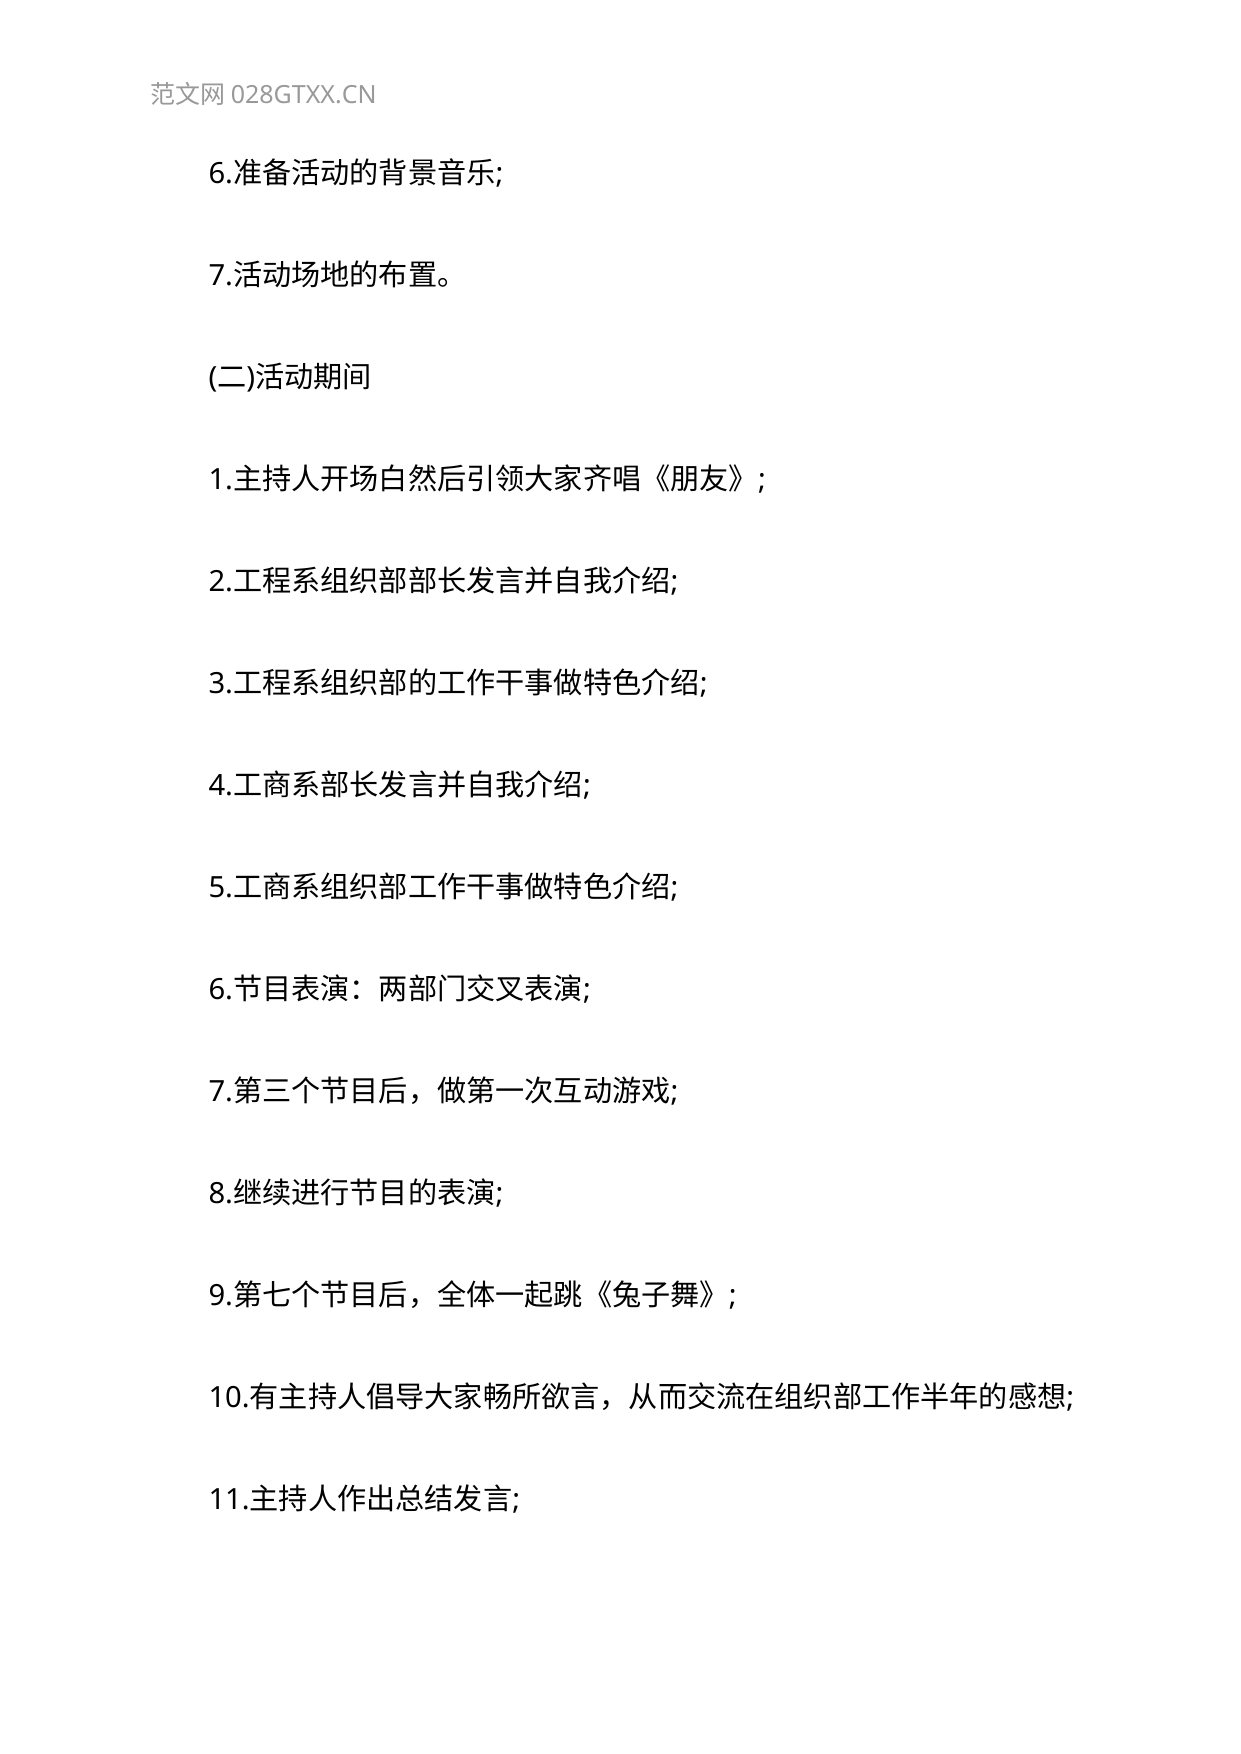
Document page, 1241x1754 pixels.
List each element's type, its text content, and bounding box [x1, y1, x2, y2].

text 11.主持人作出总结发言; [150, 1476, 1090, 1518]
text 8.继续进行节目的表演; [150, 1170, 1090, 1212]
text 7.活动场地的布置。 [150, 252, 1090, 294]
text 3.工程系组织部的工作干事做特色介绍; [150, 660, 1090, 702]
text 5.工商系组织部工作干事做特色介绍; [150, 864, 1090, 906]
text 2.工程系组织部部长发言并自我介绍; [150, 558, 1090, 600]
text 4.工商系部长发言并自我介绍; [150, 762, 1090, 804]
text 6.准备活动的背景音乐; [150, 150, 1090, 192]
text 1.主持人开场白然后引领大家齐唱《朋友》; [150, 456, 1090, 498]
text 10.有主持人倡导大家畅所欲言，从而交流在组织部工作半年的感想; [150, 1374, 1090, 1416]
text (二)活动期间 [150, 354, 1090, 396]
text 6.节目表演：两部门交叉表演; [150, 966, 1090, 1008]
text 7.第三个节目后，做第一次互动游戏; [150, 1068, 1090, 1110]
text 9.第七个节目后，全体一起跳《兔子舞》; [150, 1272, 1090, 1314]
